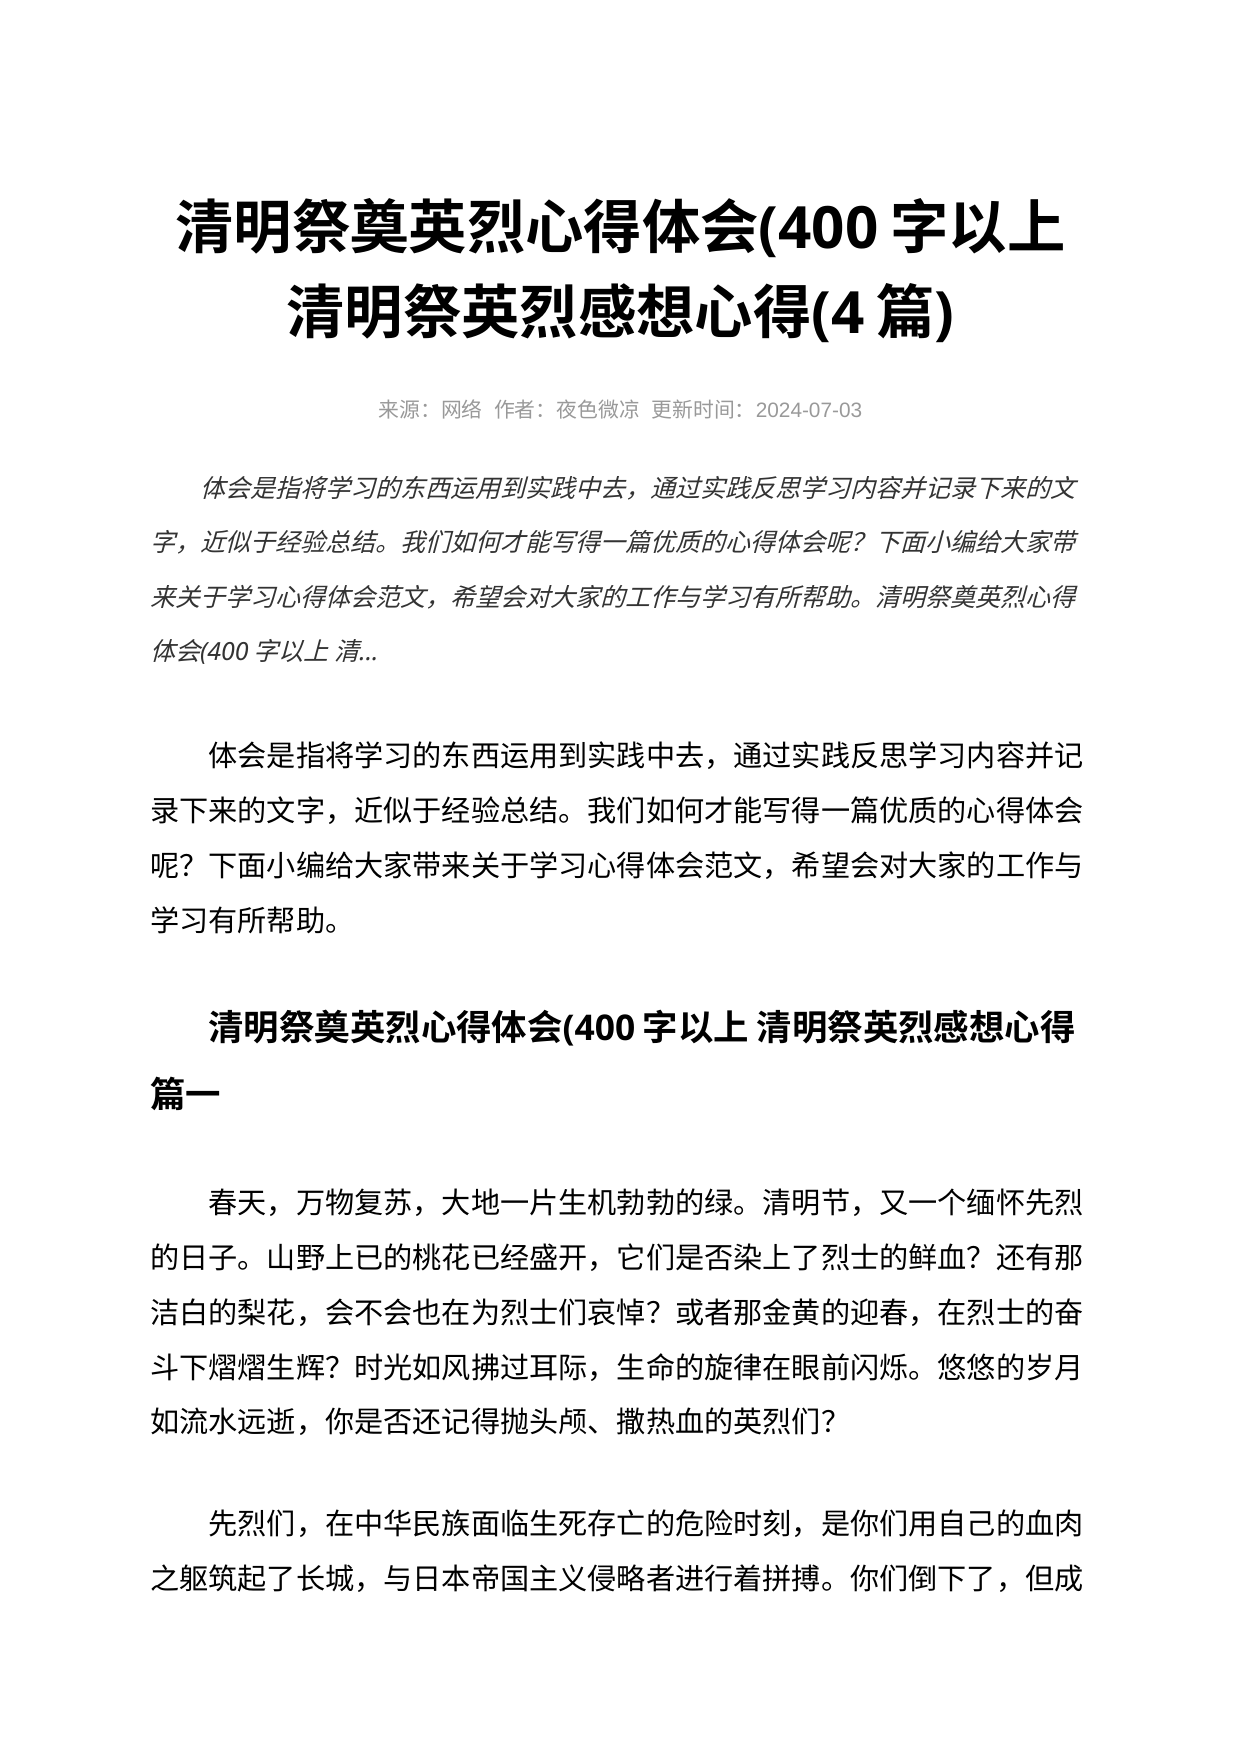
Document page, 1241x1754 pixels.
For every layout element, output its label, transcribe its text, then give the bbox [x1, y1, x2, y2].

text 体会是指将学习的东西运用到实践中去，通过实践反思学习内容并记录下来的文字，近似于经验总结。我们如何才能写得一篇优质的心得体会呢？下面小编给大家带来关于学习心得体会范文，希望会对大家的工作与学习有所帮助。清明祭奠英烈心得体会(400字以上 清... [150, 468, 1090, 668]
subtitle 清明祭奠英烈心得体会(400字以上 清明祭英烈感想心得(4篇) [150, 181, 1090, 351]
text 体会是指将学习的东西运用到实践中去，通过实践反思学习内容并记录下来的文字，近似于经验总结。我们如何才能写得一篇优质的心得体会呢？下面小编给大家带来关于学习心得体会范文，希望会对大家的工作与学习有所帮助。 [150, 733, 1090, 940]
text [150, 1501, 1090, 1598]
text 春天，万物复苏，大地一片生机勃勃的绿。清明节，又一个缅怀先烈的日子。山野上已的桃花已经盛开，它们是否染上了烈士的鲜血？还有那洁白的梨花，会不会也在为烈士们哀悼？或者那金黄的迎春，在烈士的奋斗下熠熠生辉？时光如风拂过耳际，生命的旋律在眼前闪烁。悠悠的岁月如流水远逝，你是否还记得抛头颅、撒热血的英烈们？ [150, 1179, 1090, 1441]
text 清明祭奠英烈心得体会(400字以上 清明祭英烈感想心得篇一 [150, 999, 1090, 1117]
text 来源：网络 作者：夜色微凉 更新时间：2024-07-03 [150, 398, 1090, 422]
